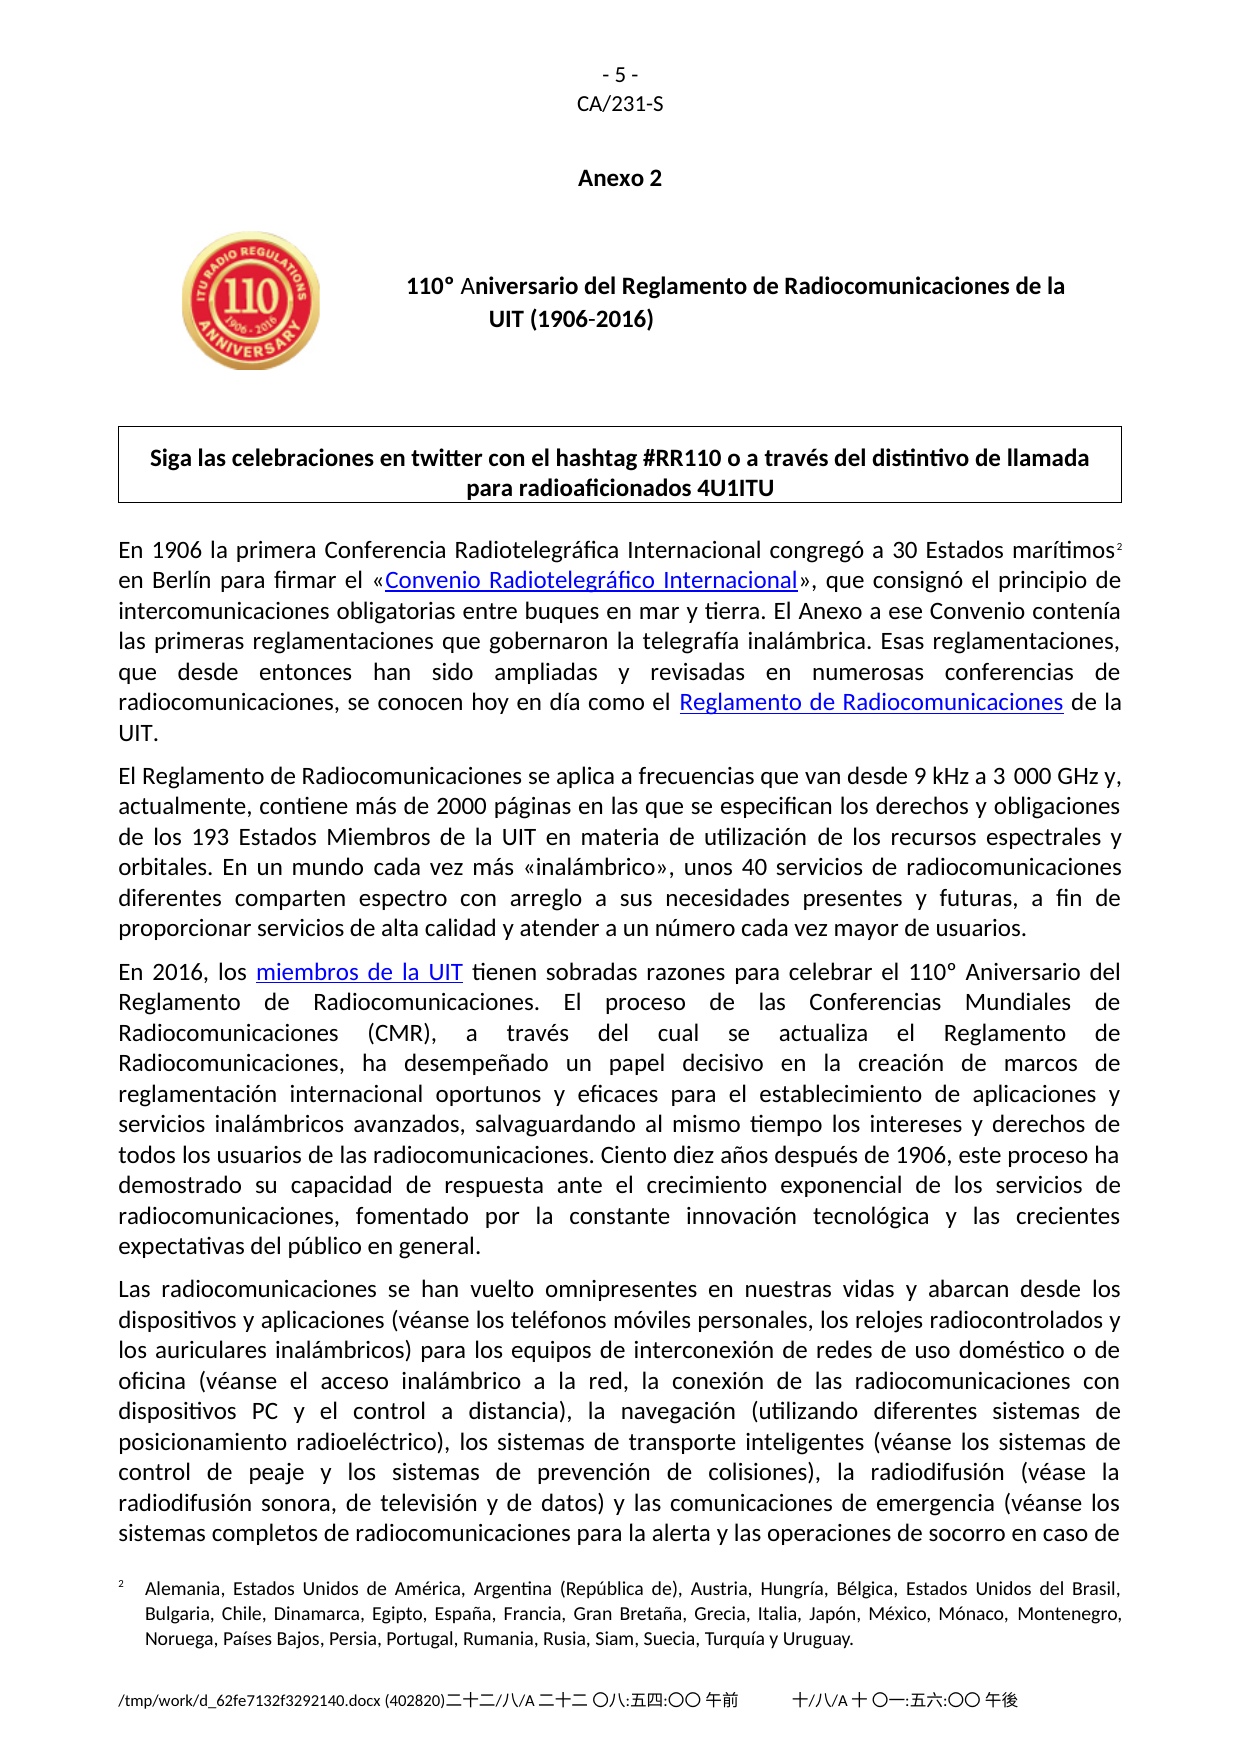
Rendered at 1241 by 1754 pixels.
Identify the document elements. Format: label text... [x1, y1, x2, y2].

subtitle 110º Aniversario del Reglamento de Radiocomunicaciones de la UIT (1906-2016) [320, 267, 1087, 334]
text Anexo 2 [118, 163, 1122, 192]
text En 1906 la primera Conferencia Radiotelegráfica Internacional congregó a 30 Estados marítimos en Berlín para firmar el «Convenio Radiotelegráfico Internacional», que consignó el principio de intercomunicaciones obligatorias entre buques en mar y tierra. El Anexo a ese Convenio contenía las primeras reglamentaciones que gobernaron la telegrafía inalámbrica. Esas reglamentaciones, que desde entonces han sido ampliadas y revisadas en numerosas conferencias de radiocomunicaciones, se conocen hoy en día como el Reglamento de Radiocomunicaciones de la UIT. [118, 534, 1122, 747]
table_header Siga las celebraciones en twitter con el hashtag #RR110 o a través del distintivo de llamada para radioaficionados 4U1ITU [119, 427, 1121, 502]
picture [181, 231, 320, 370]
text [118, 1273, 1122, 1517]
text En 2016, los miembros de la UIT tienen sobradas razones para celebrar el 110º Aniversario del Reglamento de Radiocomunicaciones. El proceso de las Conferencias Mundiales de Radiocomunicaciones (CMR), a través del cual se actualiza el Reglamento de Radiocomunicaciones, ha desempeñado un papel decisivo en la creación de marcos de reglamentación internacional oportunos y eficaces para el establecimiento de aplicaciones y servicios inalámbricos avanzados, salvaguardando al mismo tiempo los intereses y derechos de todos los usuarios de las radiocomunicaciones. Ciento diez años después de 1906, este proceso ha demostrado su capacidad de respuesta ante el crecimiento exponencial de los servicios de radiocomunicaciones, fomentado por la constante innovación tecnológica y las crecientes expectativas del público en general. [118, 956, 1122, 1261]
text El Reglamento de Radiocomunicaciones se aplica a frecuencias que van desde 9 kHz a 3 000 GHz y, actualmente, contiene más de 2000 páginas en las que se especifican los derechos y obligaciones de los 193 Estados Miembros de la UIT en materia de utilización de los recursos espectrales y orbitales. En un mundo cada vez más «inalámbrico», unos 40 servicios de radiocomunicaciones diferentes comparten espectro con arreglo a sus necesidades presentes y futuras, a fin de proporcionar servicios de alta calidad y atender a un número cada vez mayor de usuarios. [118, 760, 1122, 943]
